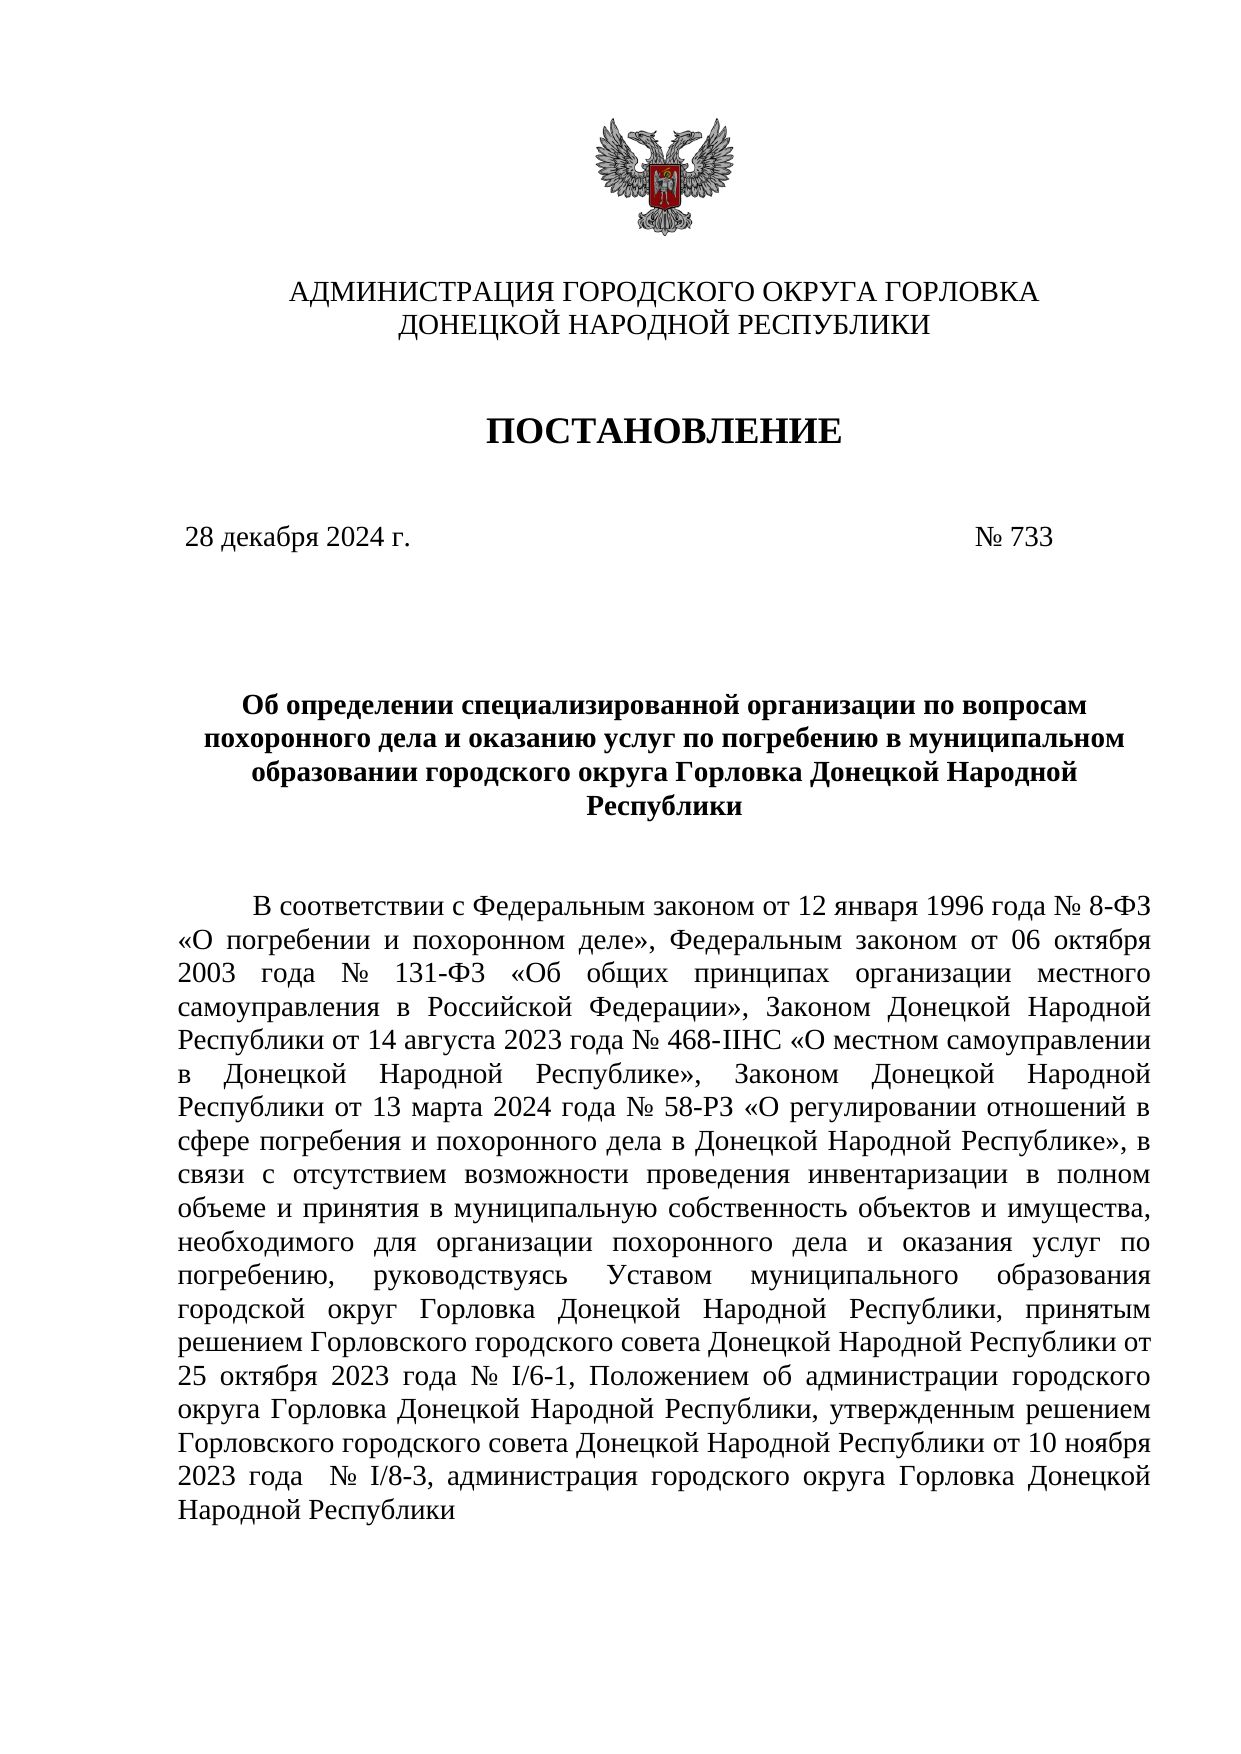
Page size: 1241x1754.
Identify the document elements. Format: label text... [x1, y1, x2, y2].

text В соответствии с Федеральным законом от 12 января 1996 года № 8-ФЗ «О погребении и похоронном деле», Федеральным законом от 06 октября 2003 года № 131-Ф3 «Об общих принципах организации местного самоуправления в Российской Федерации», Законом Донецкой Народной Республики от 14 августа 2023 года № 468-IIНС «О местном самоуправлении в Донецкой Народной Республике», Законом Донецкой Народной Республики от 13 марта 2024 года № 58-РЗ «О регулировании отношений в сфере погребения и похоронного дела в Донецкой Народной Республике», в связи с отсутствием возможности проведения инвентаризации в полном объеме и принятия в муниципальную собственность объектов и имущества, необходимого для организации похоронного дела и оказания услуг по погребению, руководствуясь Уставом муниципального образования городской округ Горловка Донецкой Народной Республики, принятым решением Горловского городского совета Донецкой Народной Республики от 25 октября 2023 года № I/6-1, Положением об администрации городского округа Горловка Донецкой Народной Республики, утвержденным решением Горловского городского совета Донецкой Народной Республики от 10 ноября 2023 года № I/8-3, администрация городского округа Горловка Донецкой Народной Республики [177, 888, 1152, 1526]
text ПОСТАНОВЛЕНИЕ [177, 408, 1152, 451]
text 28 декабря 2024 г. № 733 [177, 519, 1152, 552]
text Об определении специализированной организации по вопросам похоронного дела и оказанию услуг по погребению в муниципальном образовании городского округа Горловка Донецкой Народной Республики [177, 687, 1152, 821]
text ДОНЕЦКОЙ НАРОДНОЙ РЕСПУБЛИКИ [177, 307, 1152, 341]
text АДМИНИСТРАЦИЯ ГОРОДСКОГО ОКРУГА ГОРЛОВКА [177, 274, 1152, 307]
picture [595, 118, 734, 236]
